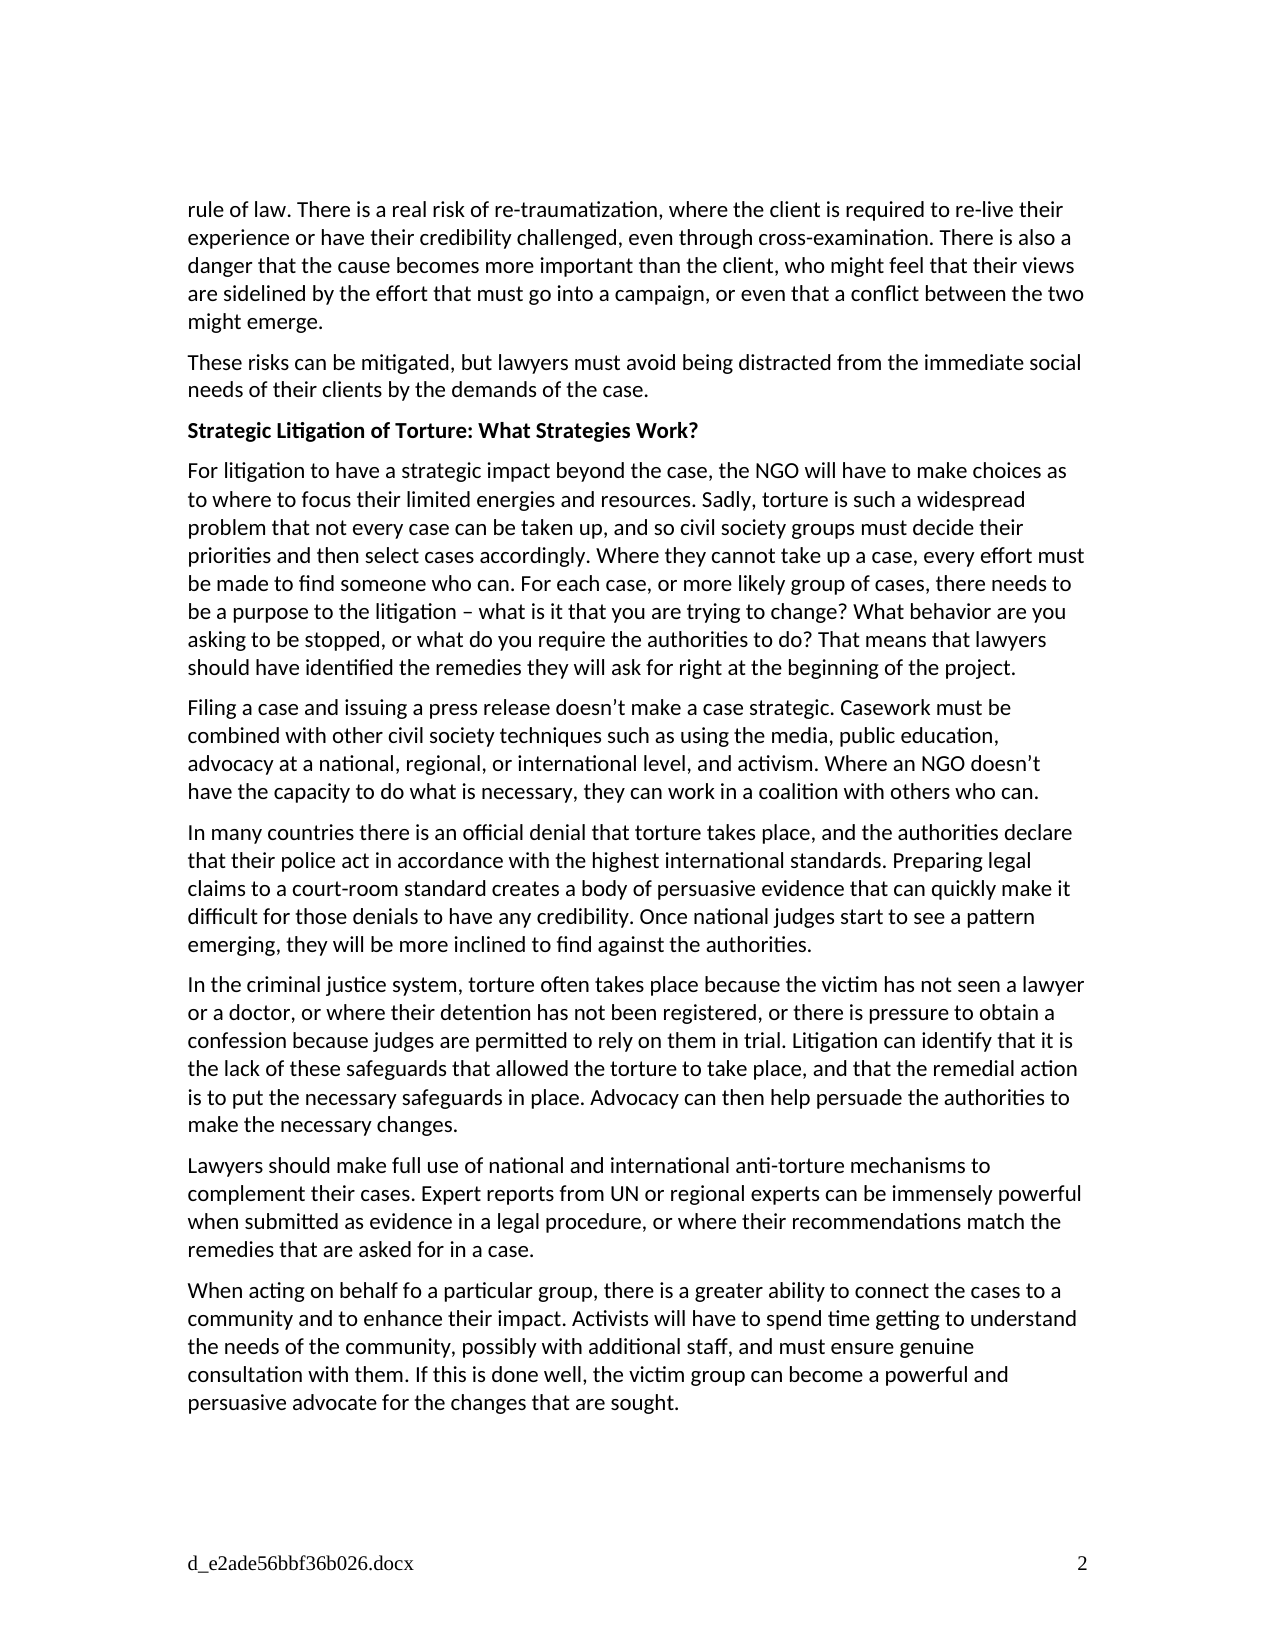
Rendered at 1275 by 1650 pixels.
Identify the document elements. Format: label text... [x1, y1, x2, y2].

text These risks can be mitigated, but lawyers must avoid being distracted from the immediate social needs of their clients by the demands of the case. [187, 348, 1087, 404]
text Filing a case and issuing a press release doesn’t make a case strategic. Casework must be combined with other civil society techniques such as using the media, public education, advocacy at a national, regional, or international level, and activism. Where an NGO doesn’t have the capacity to do what is necessary, they can work in a coalition with others who can. [187, 693, 1087, 805]
text For litigation to have a strategic impact beyond the case, the NGO will have to make choices as to where to focus their limited energies and resources. Sadly, torture is such a widespread problem that not every case can be taken up, and so civil society groups must decide their priorities and then select cases accordingly. Where they cannot take up a case, every effort must be made to find someone who can. For each case, or more likely group of cases, there needs to be a purpose to the litigation – what is it that you are trying to change? What behavior are you asking to be stopped, or what do you require the authorities to do? That means that lawyers should have identified the remedies they will ask for right at the beginning of the project. [187, 457, 1087, 681]
text Lawyers should make full use of national and international anti-torture mechanisms to complement their cases. Expert reports from UN or regional experts can be immensely powerful when submitted as evidence in a legal procedure, or where their recommendations match the remedies that are asked for in a case. [187, 1151, 1087, 1263]
text In the criminal justice system, torture often takes place because the victim has not seen a lawyer or a doctor, or where their detention has not been registered, or there is pressure to obtain a confession because judges are permitted to rely on them in trial. Litigation can identify that it is the lack of these safeguards that allowed the torture to take place, and that the remedial action is to put the necessary safeguards in place. Advocacy can then help persuade the authorities to make the necessary changes. [187, 971, 1087, 1139]
list Strategic Litigation of Torture: What Strategies Work? [187, 416, 1087, 444]
text When acting on behalf fo a particular group, there is a greater ability to connect the cases to a community and to enhance their impact. Activists will have to spend time getting to understand the needs of the community, possibly with additional staff, and must ensure genuine consultation with them. If this is done well, the victim group can become a powerful and persuasive advocate for the changes that are sought. [187, 1276, 1087, 1416]
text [187, 195, 1087, 335]
text In many countries there is an official denial that torture takes place, and the authorities declare that their police act in accordance with the highest international standards. Preparing legal claims to a court-room standard creates a body of persuasive evidence that can quickly make it difficult for those denials to have any credibility. Once national judges start to see a pattern emerging, they will be more inclined to find against the authorities. [187, 818, 1087, 958]
